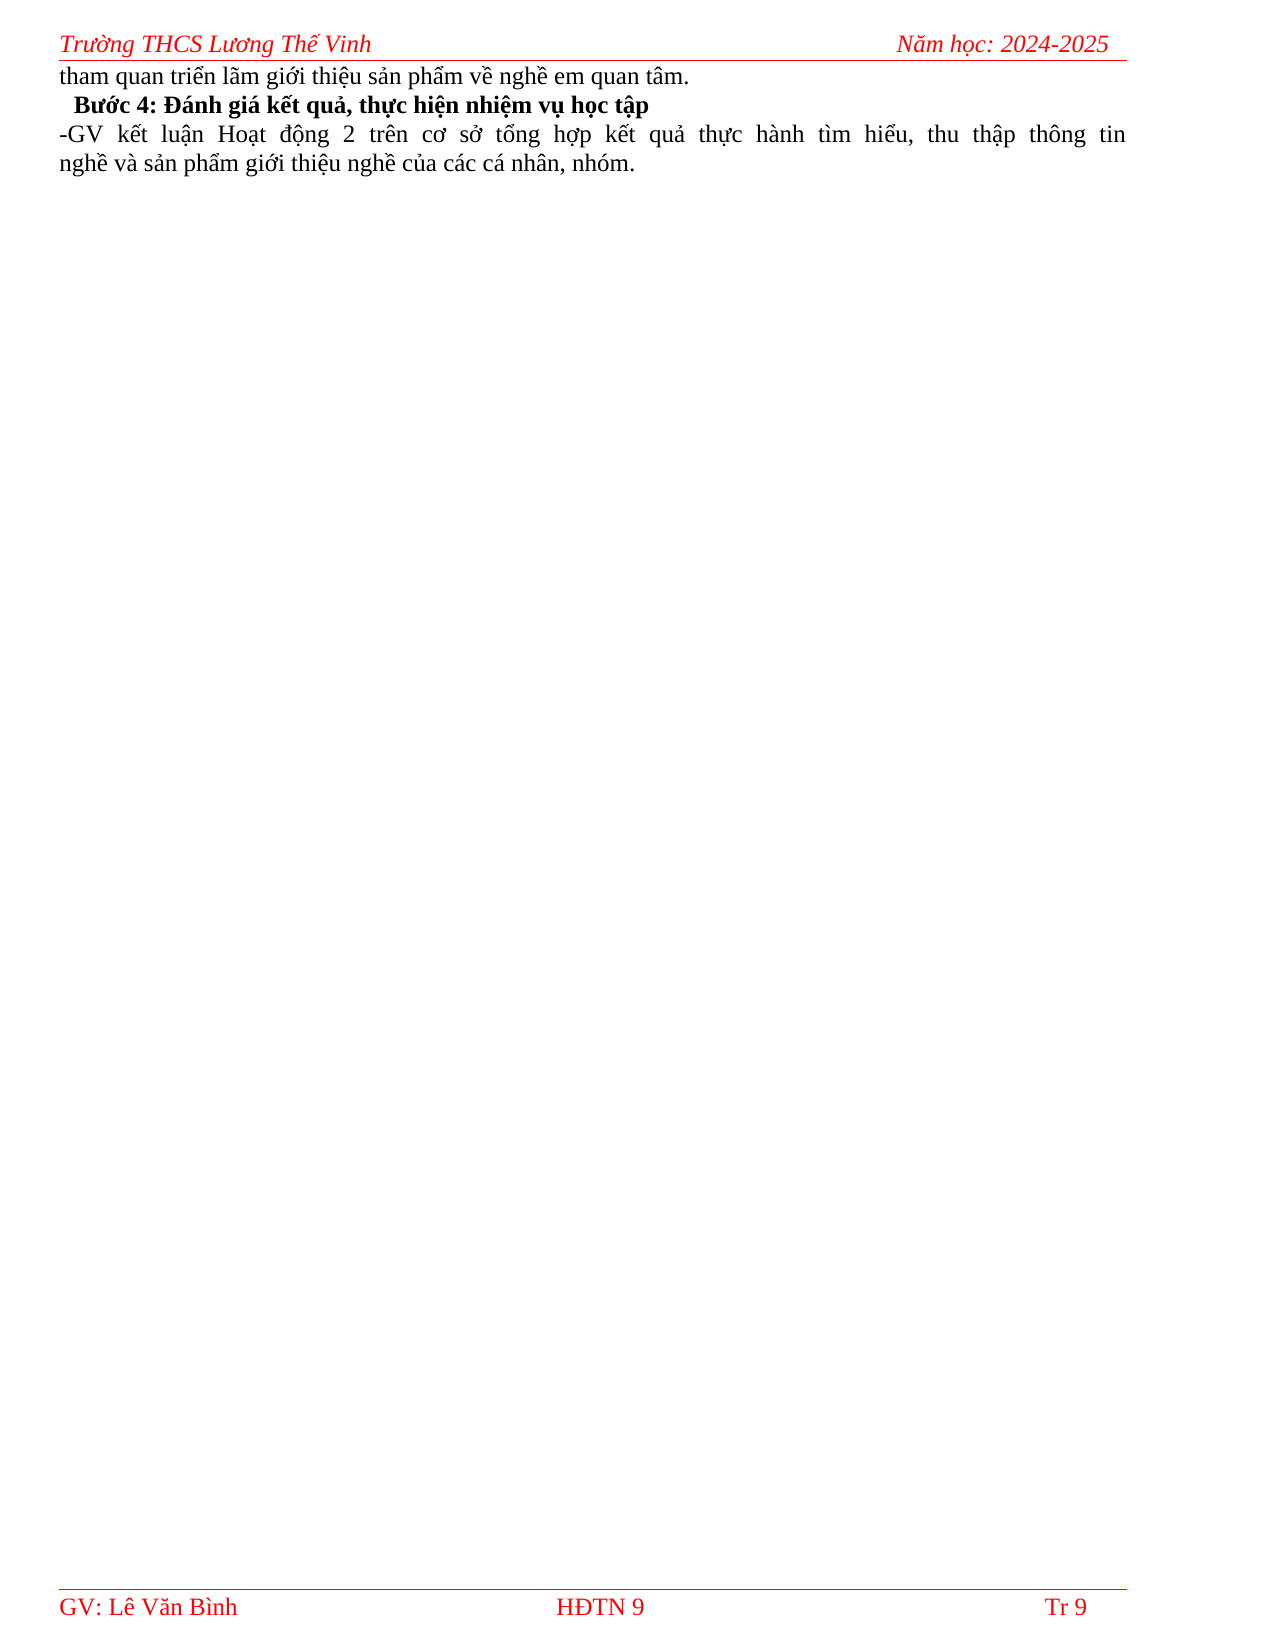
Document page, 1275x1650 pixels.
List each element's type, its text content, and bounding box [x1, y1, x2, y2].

text -GV kết luận Hoạt động 2 trên cơ sở tổng hợp kết quả thực hành tìm hiểu, thu thập thông tin nghề và sản phẩm giới thiệu nghề của các cá nhân, nhóm. [59, 119, 1127, 176]
text Bước 4: Đánh giá kết quả, thực hiện nhiệm vụ học tập [59, 90, 1127, 119]
